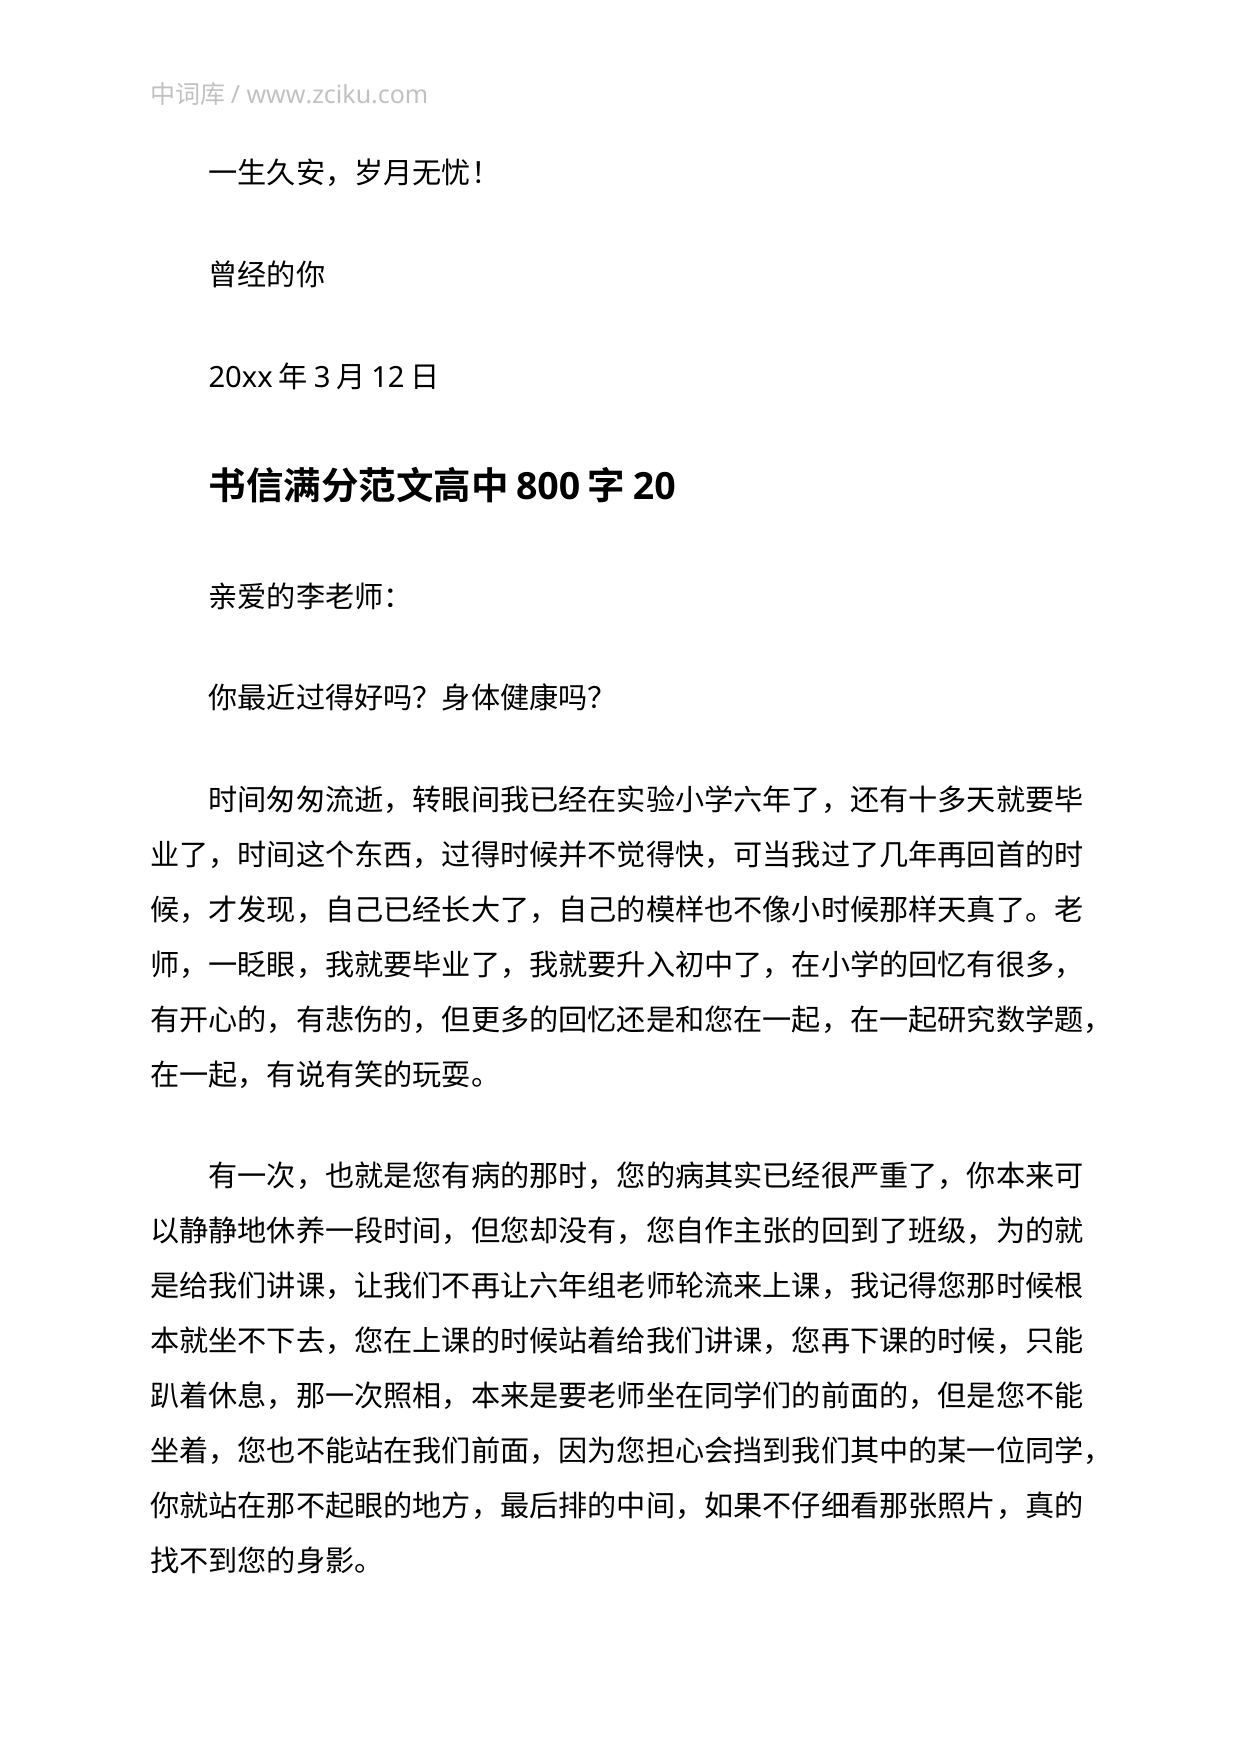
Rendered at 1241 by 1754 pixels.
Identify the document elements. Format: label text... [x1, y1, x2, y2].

text 一生久安，岁月无忧！ [150, 150, 1090, 192]
text 你最近过得好吗？身体健康吗？ [150, 675, 1090, 717]
text 20xx年3月12日 [150, 353, 1090, 396]
text 亲爱的李老师： [150, 573, 1090, 615]
text 曾经的你 [150, 252, 1090, 294]
text 时间匆匆流逝，转眼间我已经在实验小学六年了，还有十多天就要毕业了，时间这个东西，过得时候并不觉得快，可当我过了几年再回首的时候，才发现，自己已经长大了，自己的模样也不像小时候那样天真了。老师，一眨眼，我就要毕业了，我就要升入初中了，在小学的回忆有很多，有开心的，有悲伤的，但更多的回忆还是和您在一起，在一起研究数学题，在一起，有说有笑的玩耍。 [150, 777, 1090, 1093]
text 有一次，也就是您有病的那时，您的病其实已经很严重了，你本来可以静静地休养一段时间，但您却没有，您自作主张的回到了班级，为的就是给我们讲课，让我们不再让六年组老师轮流来上课，我记得您那时候根本就坐不下去，您在上课的时候站着给我们讲课，您再下课的时候，只能趴着休息，那一次照相，本来是要老师坐在同学们的前面的，但是您不能坐着，您也不能站在我们前面，因为您担心会挡到我们其中的某一位同学，你就站在那不起眼的地方，最后排的中间，如果不仔细看那张照片，真的找不到您的身影。 [150, 1153, 1090, 1579]
text 书信满分范文高中800字20 [150, 456, 1090, 510]
